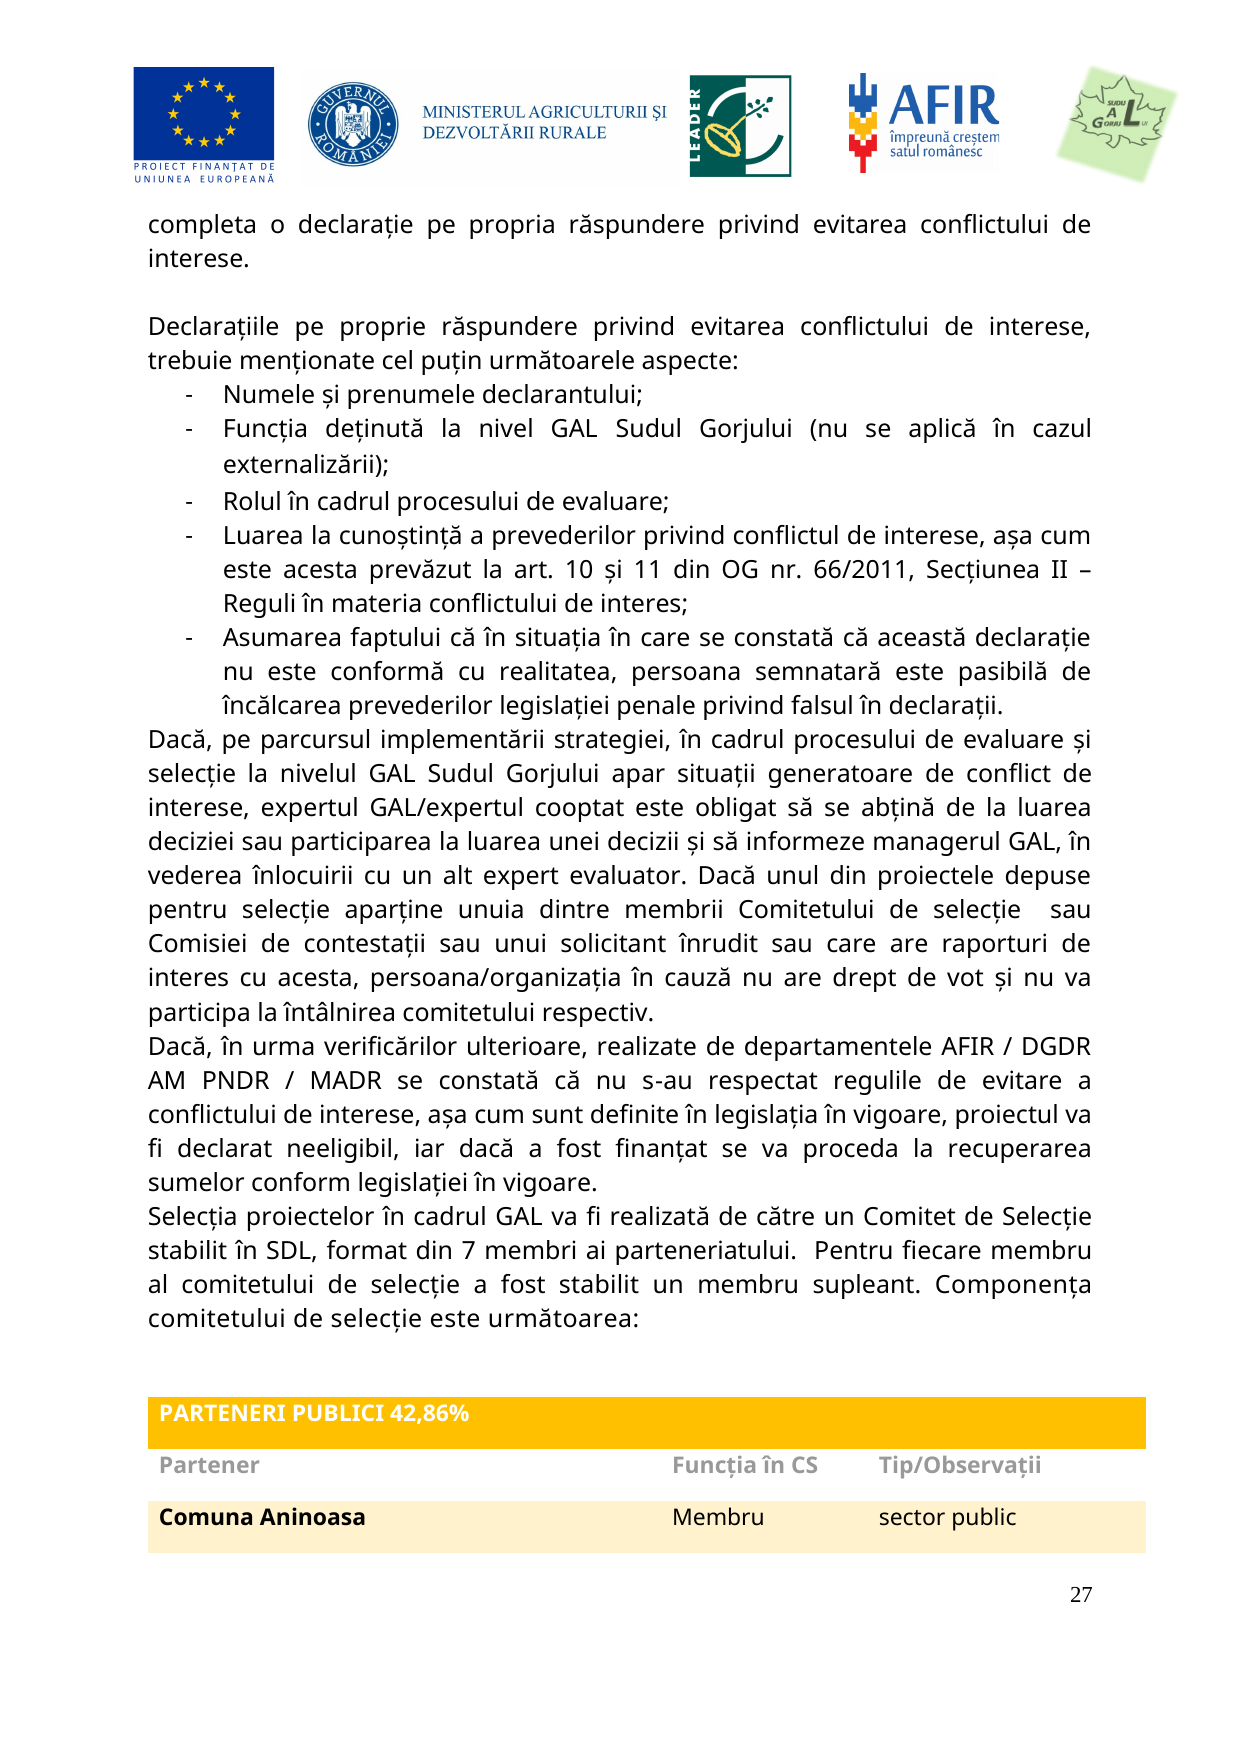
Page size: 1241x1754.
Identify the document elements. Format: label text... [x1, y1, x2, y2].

list Luarea la cunoștință a prevederilor privind conflictul de interese, așa cum este acesta prevăzut la art. 10 și 11 din OG nr. 66/2011, Secțiunea II – Reguli în materia conflictului de interes; [185, 517, 1093, 619]
list Numele și prenumele declarantului; [185, 377, 1093, 411]
picture [689, 75, 792, 177]
text Declarațiile pe proprie răspundere privind evitarea conflictului de interese, trebuie menționate cel puțin următoarele aspecte: [148, 309, 1093, 377]
table_cell sector public [868, 1501, 1146, 1553]
table_cell Membru [661, 1501, 868, 1553]
table_cell Funcția în CS [661, 1449, 868, 1501]
list Asumarea faptului că în situația în care se constată că această declarație nu este conformă cu realitatea, persoana semnatară este pasibilă de încălcarea prevederilor legislației penale privind falsul în declarații. [185, 619, 1093, 722]
picture [849, 73, 1000, 173]
text Dacă, în urma verificărilor ulterioare, realizate de departamentele AFIR / DGDR AM PNDR / MADR se constată că nu s‐au respectat regulile de evitare a conflictului de interese, așa cum sunt definite în legislația în vigoare, proiectul va fi declarat neeligibil, iar dacă a fost finanțat se va proceda la recuperarea sumelor conform legislației în vigoare. [148, 1028, 1093, 1198]
picture [133, 67, 275, 188]
picture [1050, 60, 1183, 189]
picture [302, 67, 679, 188]
list Rolul în cadrul procesului de evaluare; [185, 483, 1093, 517]
table_header Parteneri publici 42,86% [148, 1397, 1146, 1449]
table_cell Tip/Observații [868, 1449, 1146, 1501]
text Dacă, pe parcursul implementării strategiei, în cadrul procesului de evaluare și selecție la nivelul GAL Sudul Gorjului apar situații generatoare de conflict de interese, expertul GAL/expertul cooptat este obligat să se abțină de la luarea deciziei sau participarea la luarea unei decizii și să informeze managerul GAL, în vederea înlocuirii cu un alt expert evaluator. Dacă unul din proiectele depuse pentru selecție aparține unuia dintre membrii Comitetului de selecție sau Comisiei de contestații sau unui solicitant înrudit sau care are raporturi de interes cu acesta, persoana/organizația în cauză nu are drept de vot și nu va participa la întâlnirea comitetului respectiv. [148, 722, 1093, 1028]
table_cell Comuna Aninoasa [148, 1501, 661, 1553]
list Funcția deținută la nivel GAL Sudul Gorjului (nu se aplică în cazul externalizării); [185, 411, 1093, 481]
text Selecția proiectelor în cadrul GAL va fi realizată de către un Comitet de Selecție stabilit în SDL, format din 7 membri ai parteneriatului. Pentru fiecare membru al comitetului de selecție a fost stabilit un membru supleant. Componența comitetului de selecție este următoarea: [148, 1198, 1093, 1335]
table_cell Partener [148, 1449, 661, 1501]
